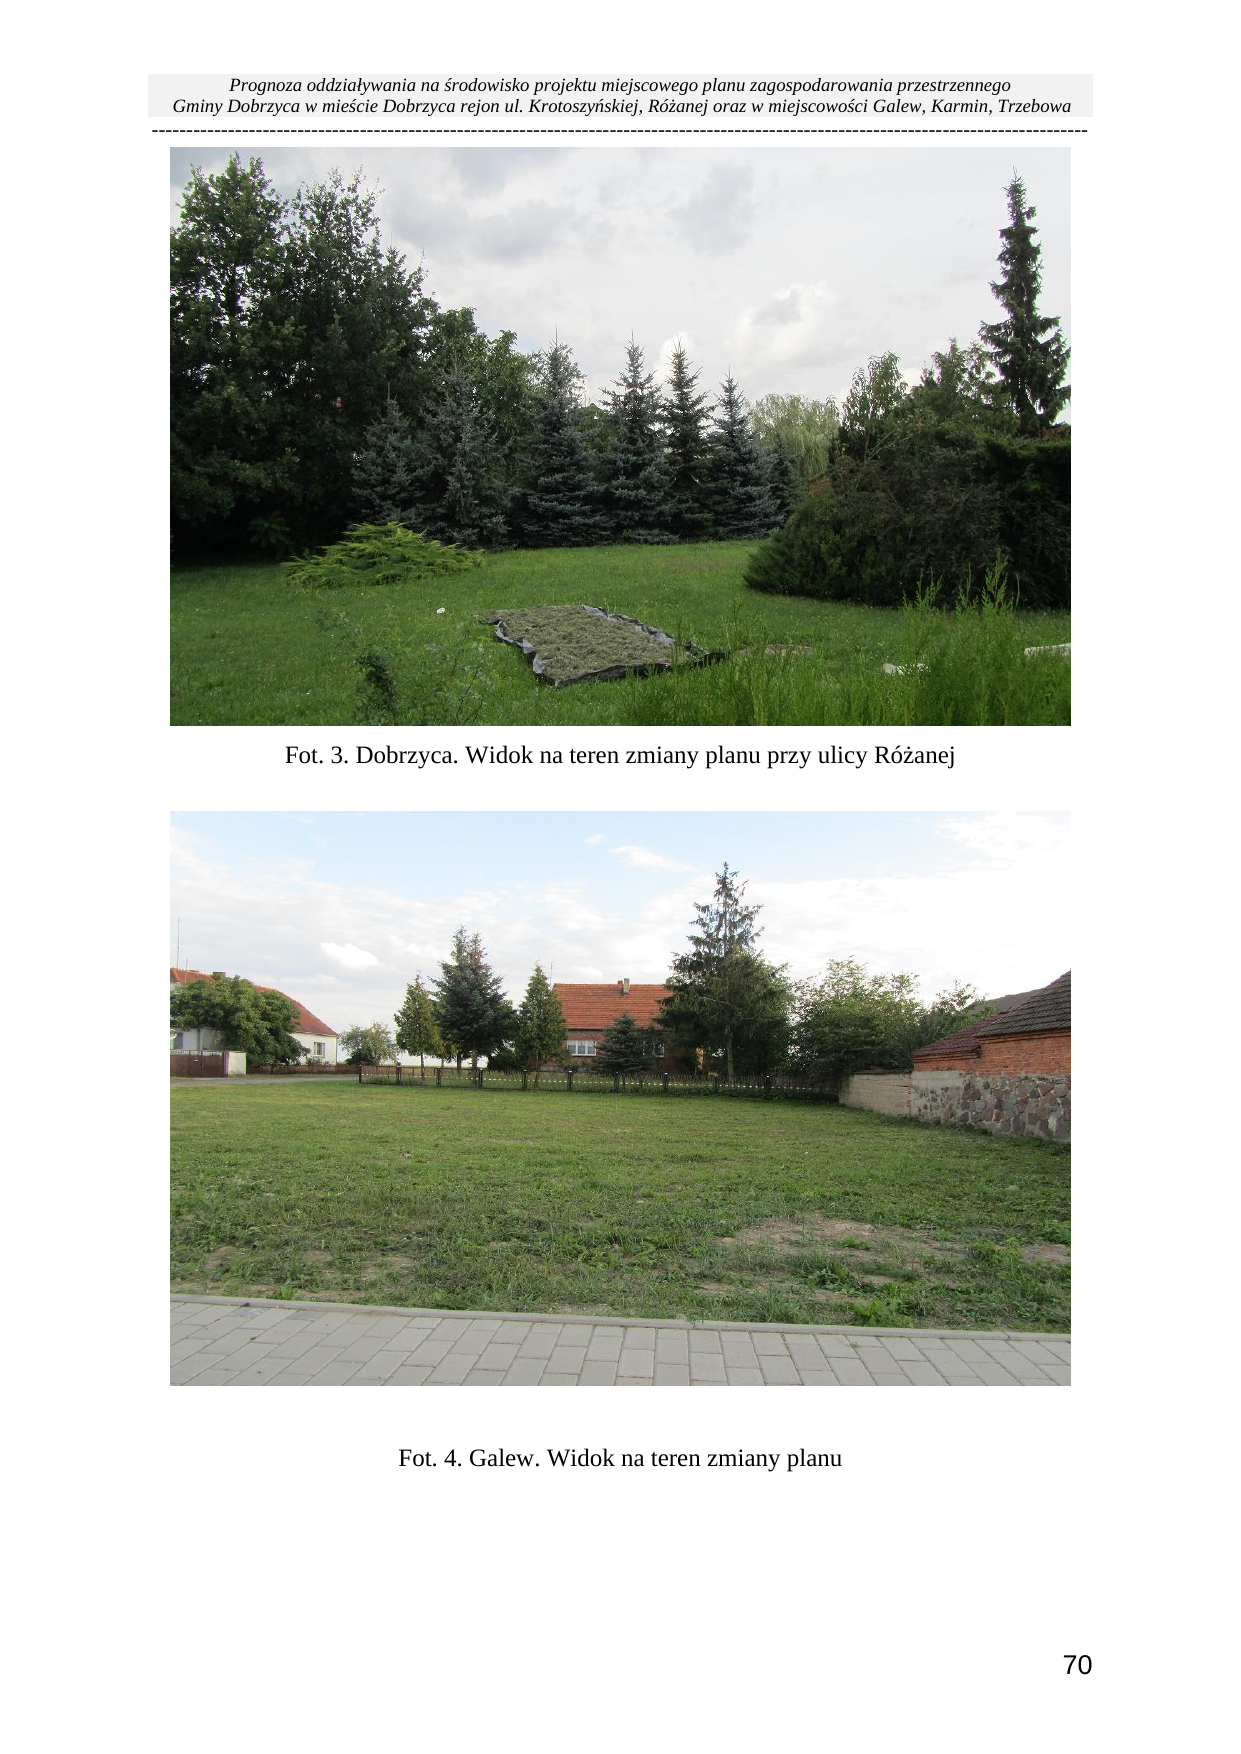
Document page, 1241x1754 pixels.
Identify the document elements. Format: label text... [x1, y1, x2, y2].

text Fot. 4. Galew. Widok na teren zmiany planu [148, 1443, 1093, 1472]
picture [170, 147, 1071, 726]
text Fot. 3. Dobrzyca. Widok na teren zmiany planu przy ulicy Różanej [148, 740, 1093, 769]
picture [170, 811, 1071, 1386]
